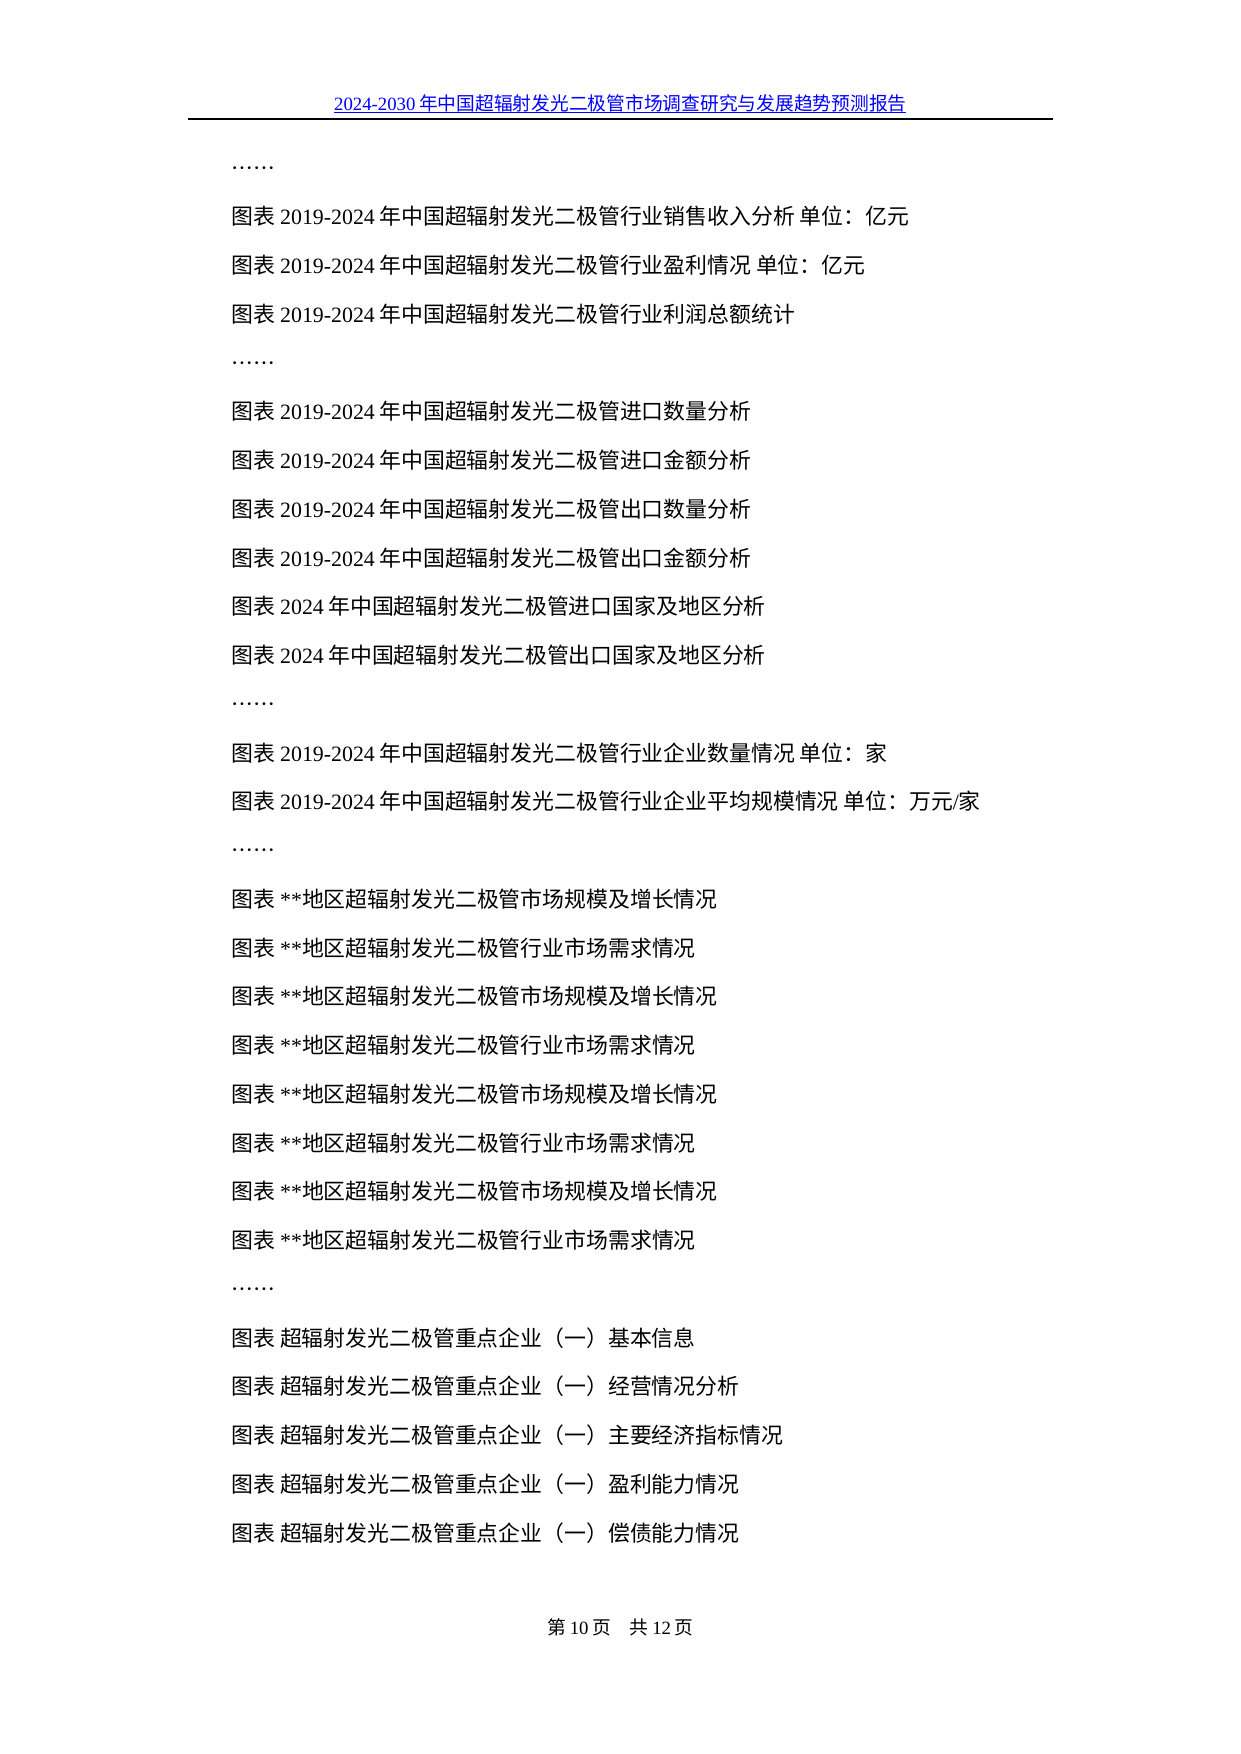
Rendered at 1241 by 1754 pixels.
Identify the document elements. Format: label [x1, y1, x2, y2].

text [187, 150, 1053, 1548]
